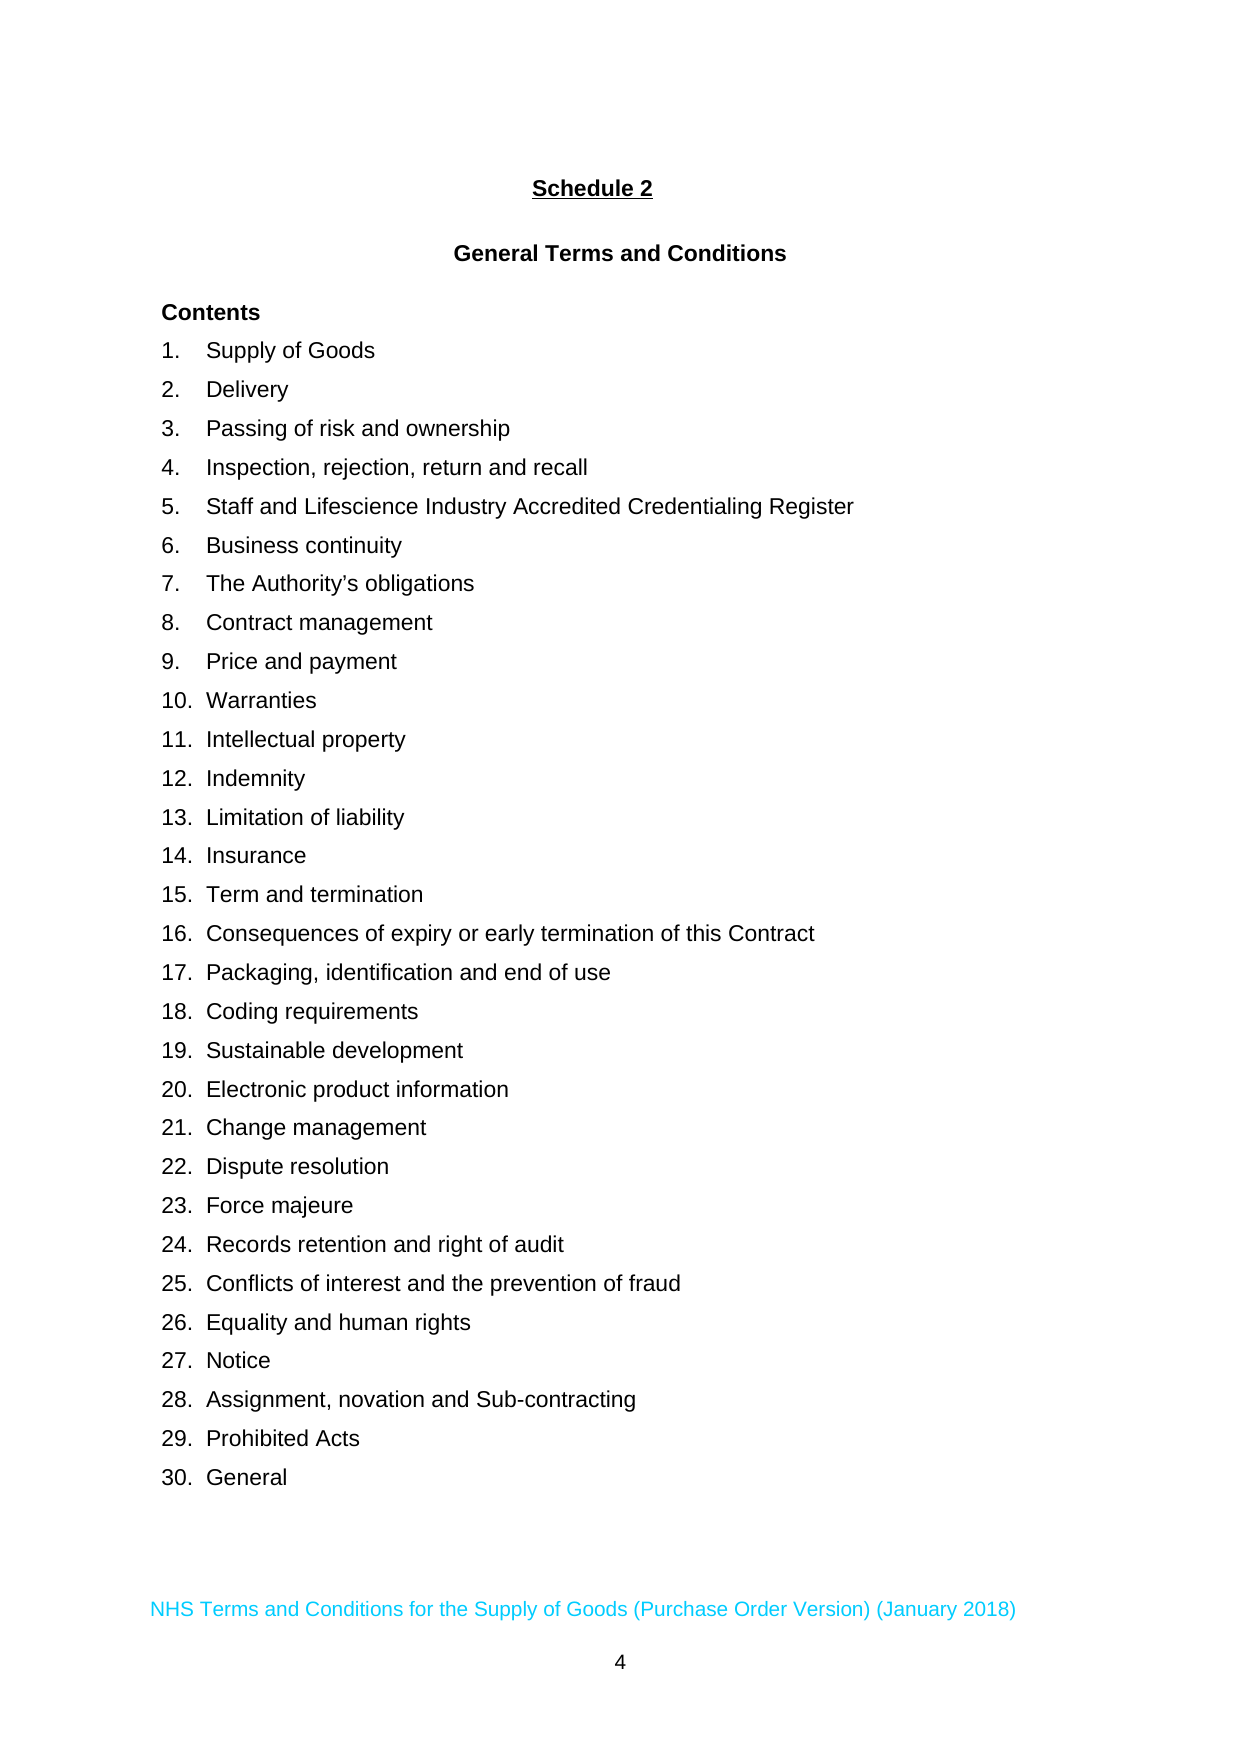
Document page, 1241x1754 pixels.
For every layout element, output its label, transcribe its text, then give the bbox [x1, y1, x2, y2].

table_cell 10. Warranties [150, 681, 949, 719]
table_cell 28. Assignment, novation and Sub-contracting [150, 1380, 949, 1419]
table_cell 19. Sustainable development [150, 1030, 949, 1069]
table_cell 11. Intellectual property [150, 720, 949, 758]
table_cell 8. Contract management [150, 603, 949, 642]
table_cell 30. General [150, 1458, 949, 1497]
table_cell 24. Records retention and right of audit [150, 1225, 949, 1263]
table_cell 4. Inspection, rejection, return and recall [150, 448, 949, 486]
table_cell 26. Equality and human rights [150, 1303, 949, 1341]
table_cell 5. Staff and Lifescience Industry Accredited Credentialing Register [150, 486, 949, 525]
table_cell 3. Passing of risk and ownership [150, 409, 949, 448]
table_cell 1. Supply of Goods [150, 331, 949, 370]
table_cell 15. Term and termination [150, 875, 949, 914]
subtitle General Terms and Conditions [150, 239, 1090, 266]
table_cell 23. Force majeure [150, 1186, 949, 1225]
table_cell 7. The Authority’s obligations [150, 564, 949, 603]
table_cell 9. Price and payment [150, 642, 949, 681]
table_cell 16. Consequences of expiry or early termination of this Contract [150, 914, 949, 953]
table_cell 18. Coding requirements [150, 992, 949, 1030]
table_cell 6. Business continuity [150, 525, 949, 564]
table_cell 17. Packaging, identification and end of use [150, 953, 949, 992]
table_cell 25. Conflicts of interest and the prevention of fraud [150, 1264, 949, 1302]
table_cell 12. Indemnity [150, 759, 949, 797]
table_cell 20. Electronic product information [150, 1069, 949, 1108]
table_cell 14. Insurance [150, 836, 949, 875]
table_cell 27. Notice [150, 1341, 949, 1380]
table_cell 29. Prohibited Acts [150, 1419, 949, 1458]
table_cell 13. Limitation of liability [150, 797, 949, 836]
table_cell 2. Delivery [150, 370, 949, 409]
table_cell 22. Dispute resolution [150, 1147, 949, 1186]
table_cell 21. Change management [150, 1108, 949, 1147]
table_header Contents [150, 292, 949, 331]
